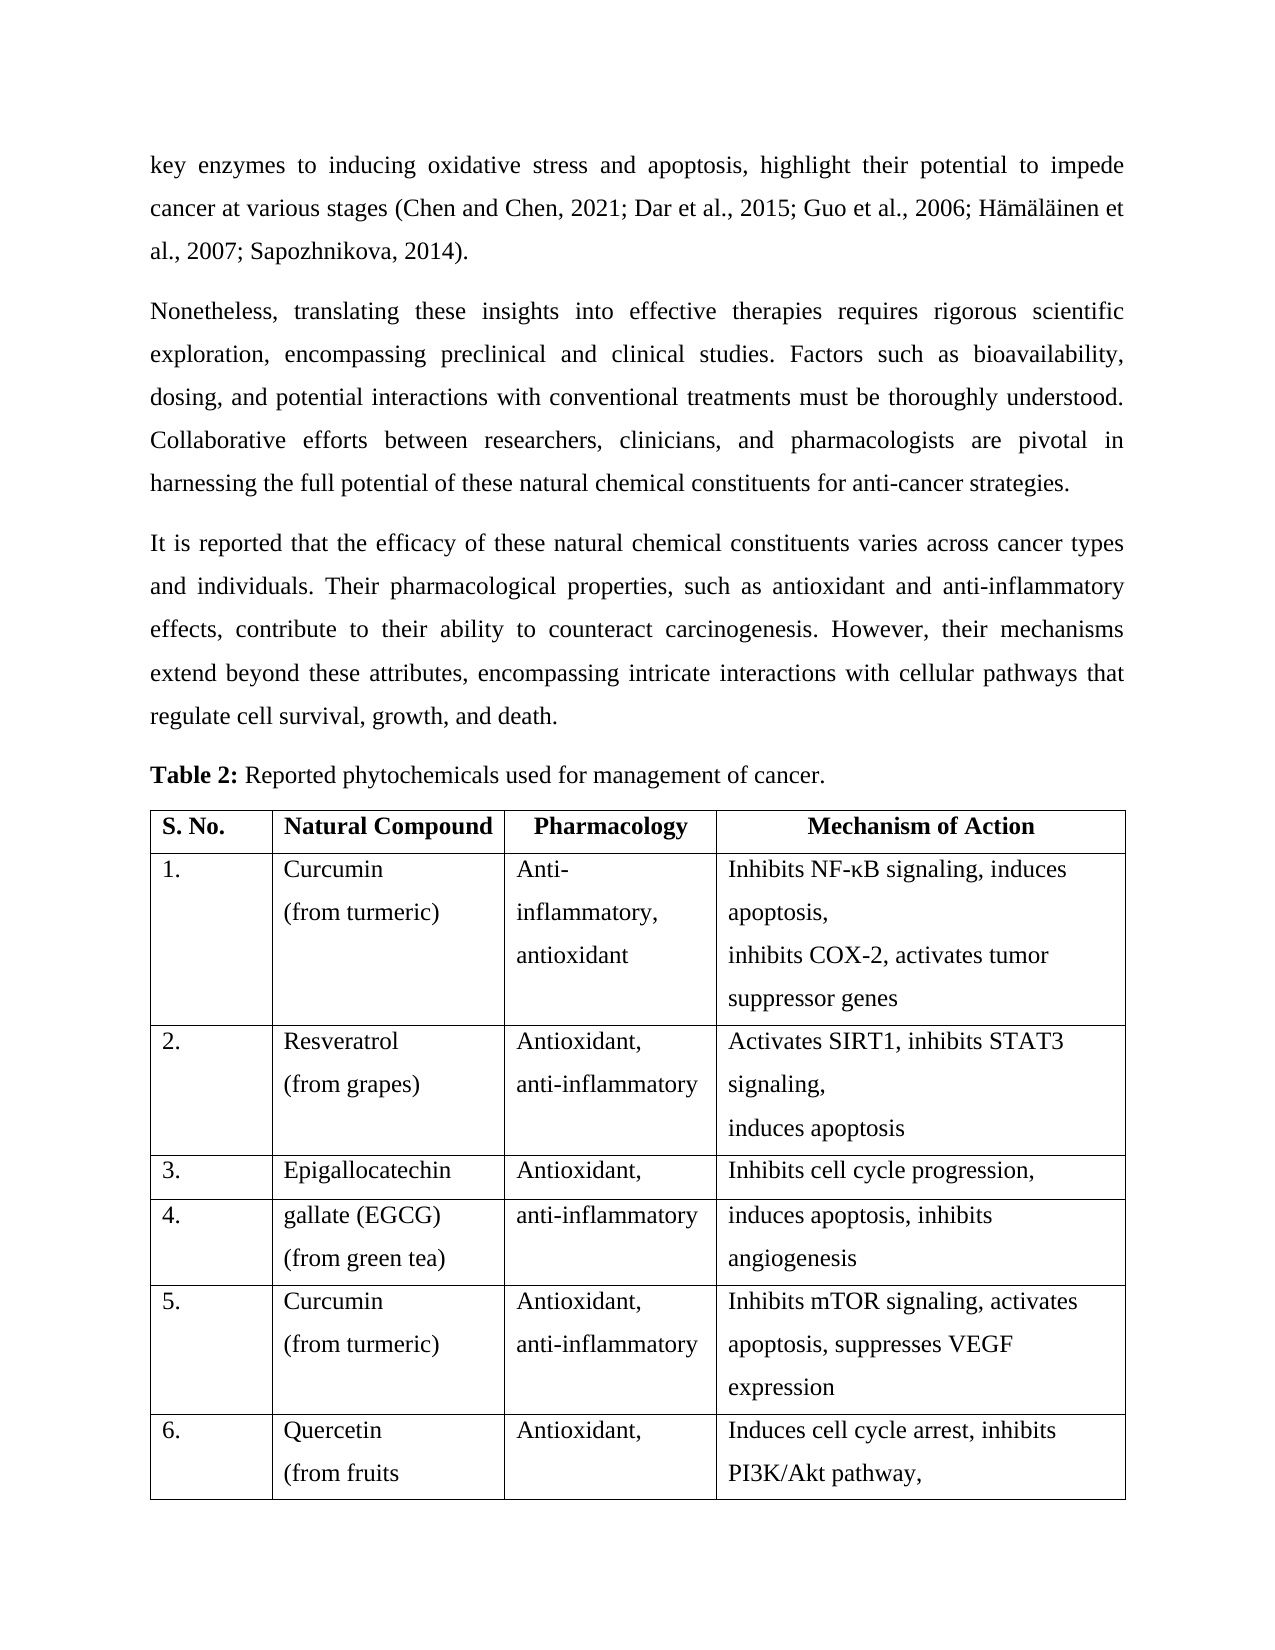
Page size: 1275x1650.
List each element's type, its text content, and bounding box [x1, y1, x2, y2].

table_cell Epigallocatechin [273, 1156, 504, 1199]
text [150, 150, 1125, 265]
text It is reported that the efficacy of these natural chemical constituents varies across cancer types and individuals. Their pharmacological properties, such as antioxidant and anti-inflammatory effects, contribute to their ability to counteract carcinogenesis. However, their mechanisms extend beyond these attributes, encompassing intricate interactions with cellular pathways that regulate cell survival, growth, and death. [150, 528, 1125, 729]
table_header Pharmacology [505, 811, 716, 853]
table_cell anti-inflammatory [505, 1200, 716, 1285]
table_cell Antioxidant, [505, 1156, 716, 1199]
table_cell [151, 1415, 272, 1499]
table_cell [717, 1415, 1125, 1499]
table_cell Resveratrol (from grapes) [273, 1026, 504, 1154]
table_cell [151, 1200, 272, 1285]
table_cell Curcumin (from turmeric) [273, 1286, 504, 1414]
table_cell Activates SIRT1, inhibits STAT3 signaling, induces apoptosis [717, 1026, 1125, 1154]
table_cell Inhibits cell cycle progression, [717, 1156, 1125, 1199]
table_cell Inhibits mTOR signaling, activates apoptosis, suppresses VEGF expression [717, 1286, 1125, 1414]
text Nonetheless, translating these insights into effective therapies requires rigorous scientific exploration, encompassing preclinical and clinical studies. Factors such as bioavailability, dosing, and potential interactions with conventional treatments must be thoroughly understood. Collaborative efforts between researchers, clinicians, and pharmacologists are pivotal in harnessing the full potential of these natural chemical constituents for anti-cancer strategies. [150, 296, 1125, 497]
table_header S. No. [151, 811, 272, 853]
table_cell induces apoptosis, inhibits angiogenesis [717, 1200, 1125, 1285]
table_header Mechanism of Action [717, 811, 1125, 853]
text Table 2: Reported phytochemicals used for management of cancer. [150, 761, 1125, 789]
table_cell [151, 1026, 272, 1154]
table_cell Antioxidant, anti-inflammatory [505, 1026, 716, 1154]
table_cell Curcumin (from turmeric) [273, 854, 504, 1025]
table_header Natural Compound [273, 811, 504, 853]
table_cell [505, 1415, 716, 1499]
table_cell Anti-inflammatory, antioxidant [505, 854, 716, 1025]
table_cell [151, 854, 272, 1025]
table_cell [151, 1156, 272, 1199]
table_cell gallate (EGCG) (from green tea) [273, 1200, 504, 1285]
table_cell Inhibits NF-κB signaling, induces apoptosis, inhibits COX-2, activates tumor suppressor genes [717, 854, 1125, 1025]
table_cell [273, 1415, 504, 1499]
table_cell [151, 1286, 272, 1414]
table_cell Antioxidant, anti-inflammatory [505, 1286, 716, 1414]
